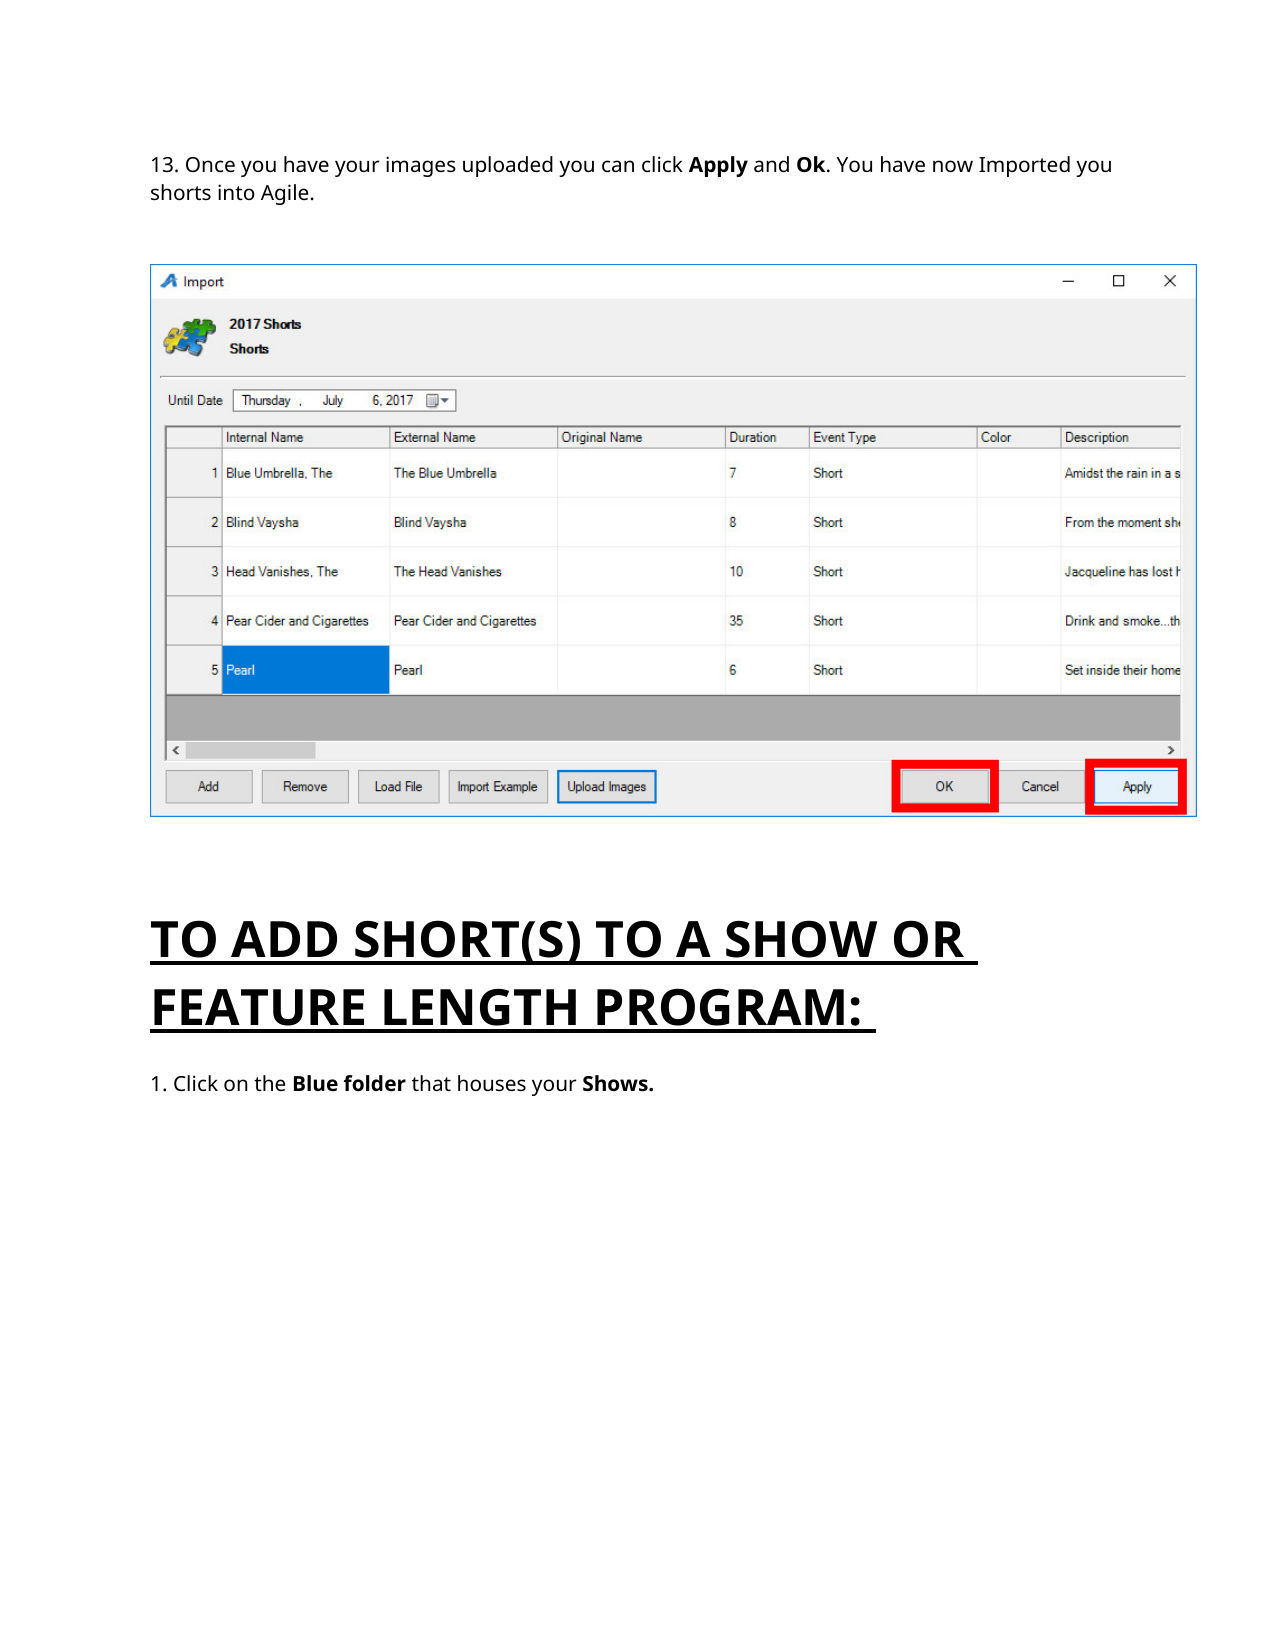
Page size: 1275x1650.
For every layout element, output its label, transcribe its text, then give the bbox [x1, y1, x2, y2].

text TO ADD SHORT(S) TO A SHOW OR FEATURE LENGTH PROGRAM: [150, 904, 1125, 1040]
text 1. Click on the Blue folder that houses your Shows. [150, 1069, 1125, 1098]
picture [150, 264, 1197, 817]
text 13. Once you have your images uploaded you can click Apply and Ok. You have now Imported you shorts into Agile. [150, 150, 1125, 207]
